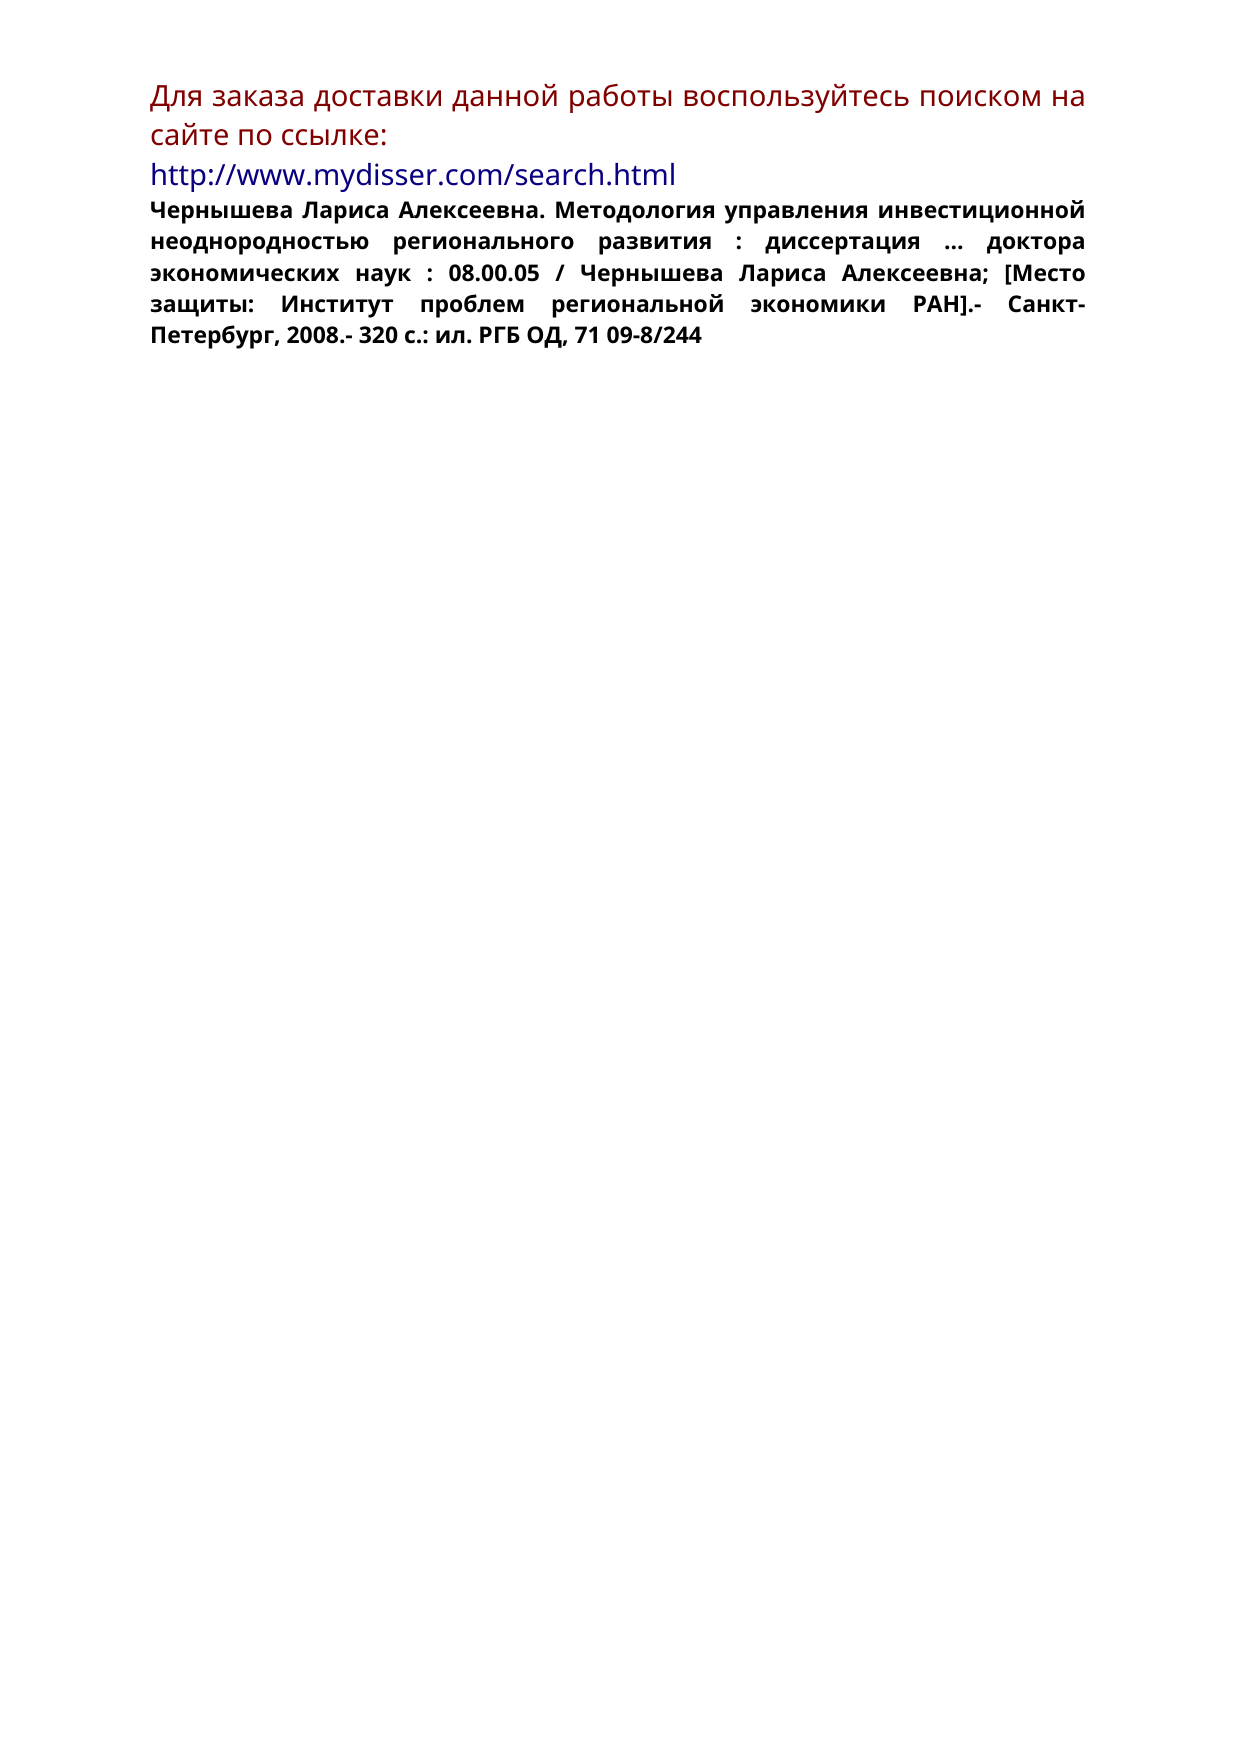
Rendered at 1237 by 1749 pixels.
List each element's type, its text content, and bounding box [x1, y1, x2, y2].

text Чернышева Лариса Алексеевна. Методология управления инвестиционной неоднородностью регионального развития : диссертация ... доктора экономических наук : 08.00.05 / Чернышева Лариса Алексеевна; [Место защиты: Институт проблем региональной экономики РАН].- Санкт-Петербург, 2008.- 320 с.: ил. РГБ ОД, 71 09-8/244 [150, 194, 1086, 350]
